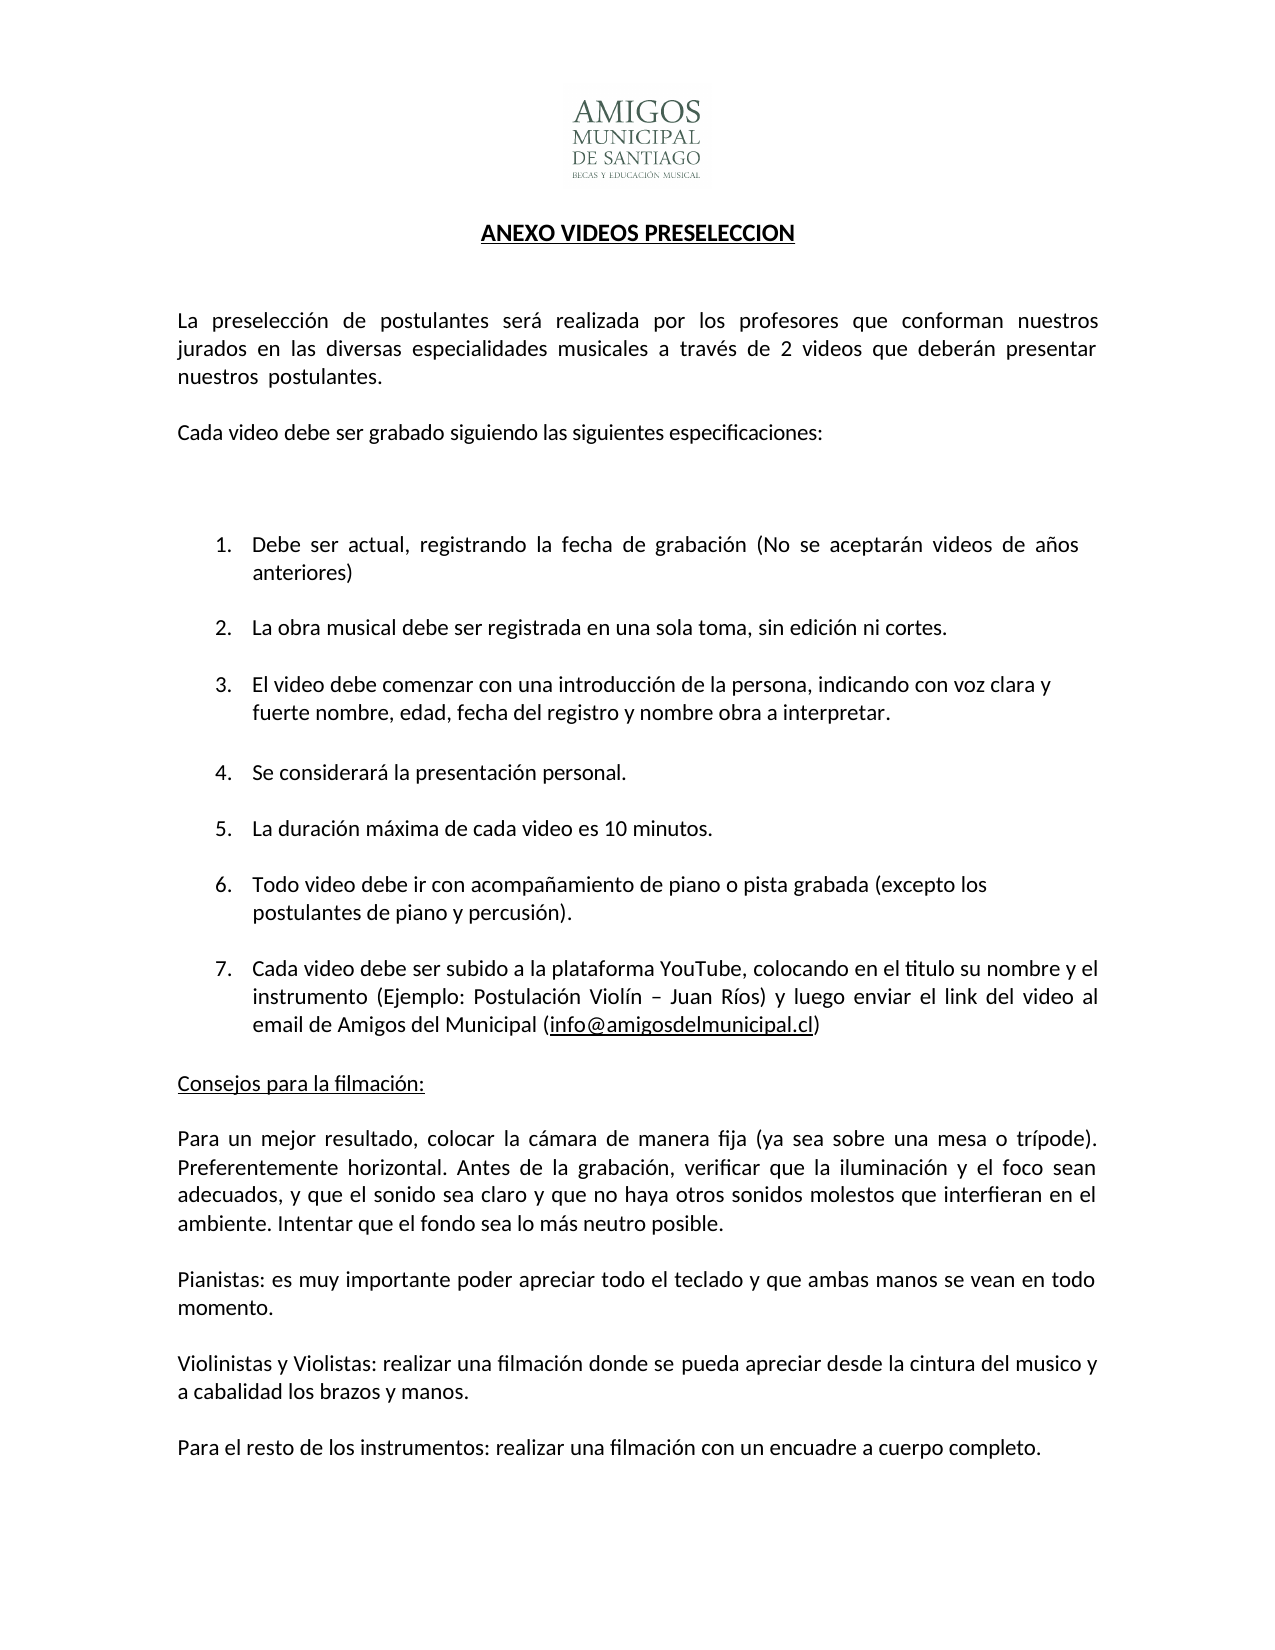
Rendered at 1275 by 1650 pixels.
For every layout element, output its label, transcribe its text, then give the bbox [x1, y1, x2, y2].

list Todo video debe ir con acompañamiento de piano o pista grabada (excepto los postulantes de piano y percusión). [215, 870, 1099, 926]
text Cada video debe ser grabado siguiendo las siguientes especificaciones: [177, 418, 1125, 446]
text La preselección de postulantes será realizada por los profesores que conforman nuestros jurados en las diversas especialidades musicales a través de 2 videos que deberán presentar nuestros postulantes. [177, 306, 1099, 390]
text Para un mejor resultado, colocar la cámara de manera fija (ya sea sobre una mesa o trípode). Preferentemente horizontal. Antes de la grabación, verificar que la iluminación y el foco sean adecuados, y que el sonido sea claro y que no haya otros sonidos molestos que interfieran en el ambiente. Intentar que el fondo sea lo más neutro posible. [177, 1124, 1099, 1237]
subtitle ANEXO VIDEOS PRESELECCION [151, 217, 1125, 247]
text Violinistas y Violistas: realizar una filmación donde se pueda apreciar desde la cintura del musico y a cabalidad los brazos y manos. [177, 1349, 1099, 1405]
list La obra musical debe ser registrada en una sola toma, sin edición ni cortes. [215, 613, 1125, 642]
list El video debe comenzar con una introducción de la persona, indicando con voz clara y fuerte nombre, edad, fecha del registro y nombre obra a interpretar. [215, 670, 1099, 726]
list Cada video debe ser subido a la plataforma YouTube, colocando en el titulo su nombre y el instrumento (Ejemplo: Postulación Violín – Juan Ríos) y luego enviar el link del video al email de Amigos del Municipal (info@amigosdelmunicipal.cl) [215, 954, 1099, 1038]
list Debe ser actual, registrando la fecha de grabación (No se aceptarán videos de años anteriores) [215, 530, 1098, 586]
list La duración máxima de cada video es 10 minutos. [215, 814, 1125, 842]
text Consejos para la filmación: [177, 1069, 1125, 1097]
picture [563, 83, 712, 189]
text Pianistas: es muy importante poder apreciar todo el teclado y que ambas manos se vean en todo momento. [177, 1265, 1098, 1321]
list Se considerará la presentación personal. [215, 758, 1125, 786]
text Para el resto de los instrumentos: realizar una filmación con un encuadre a cuerpo completo. [177, 1433, 1125, 1461]
